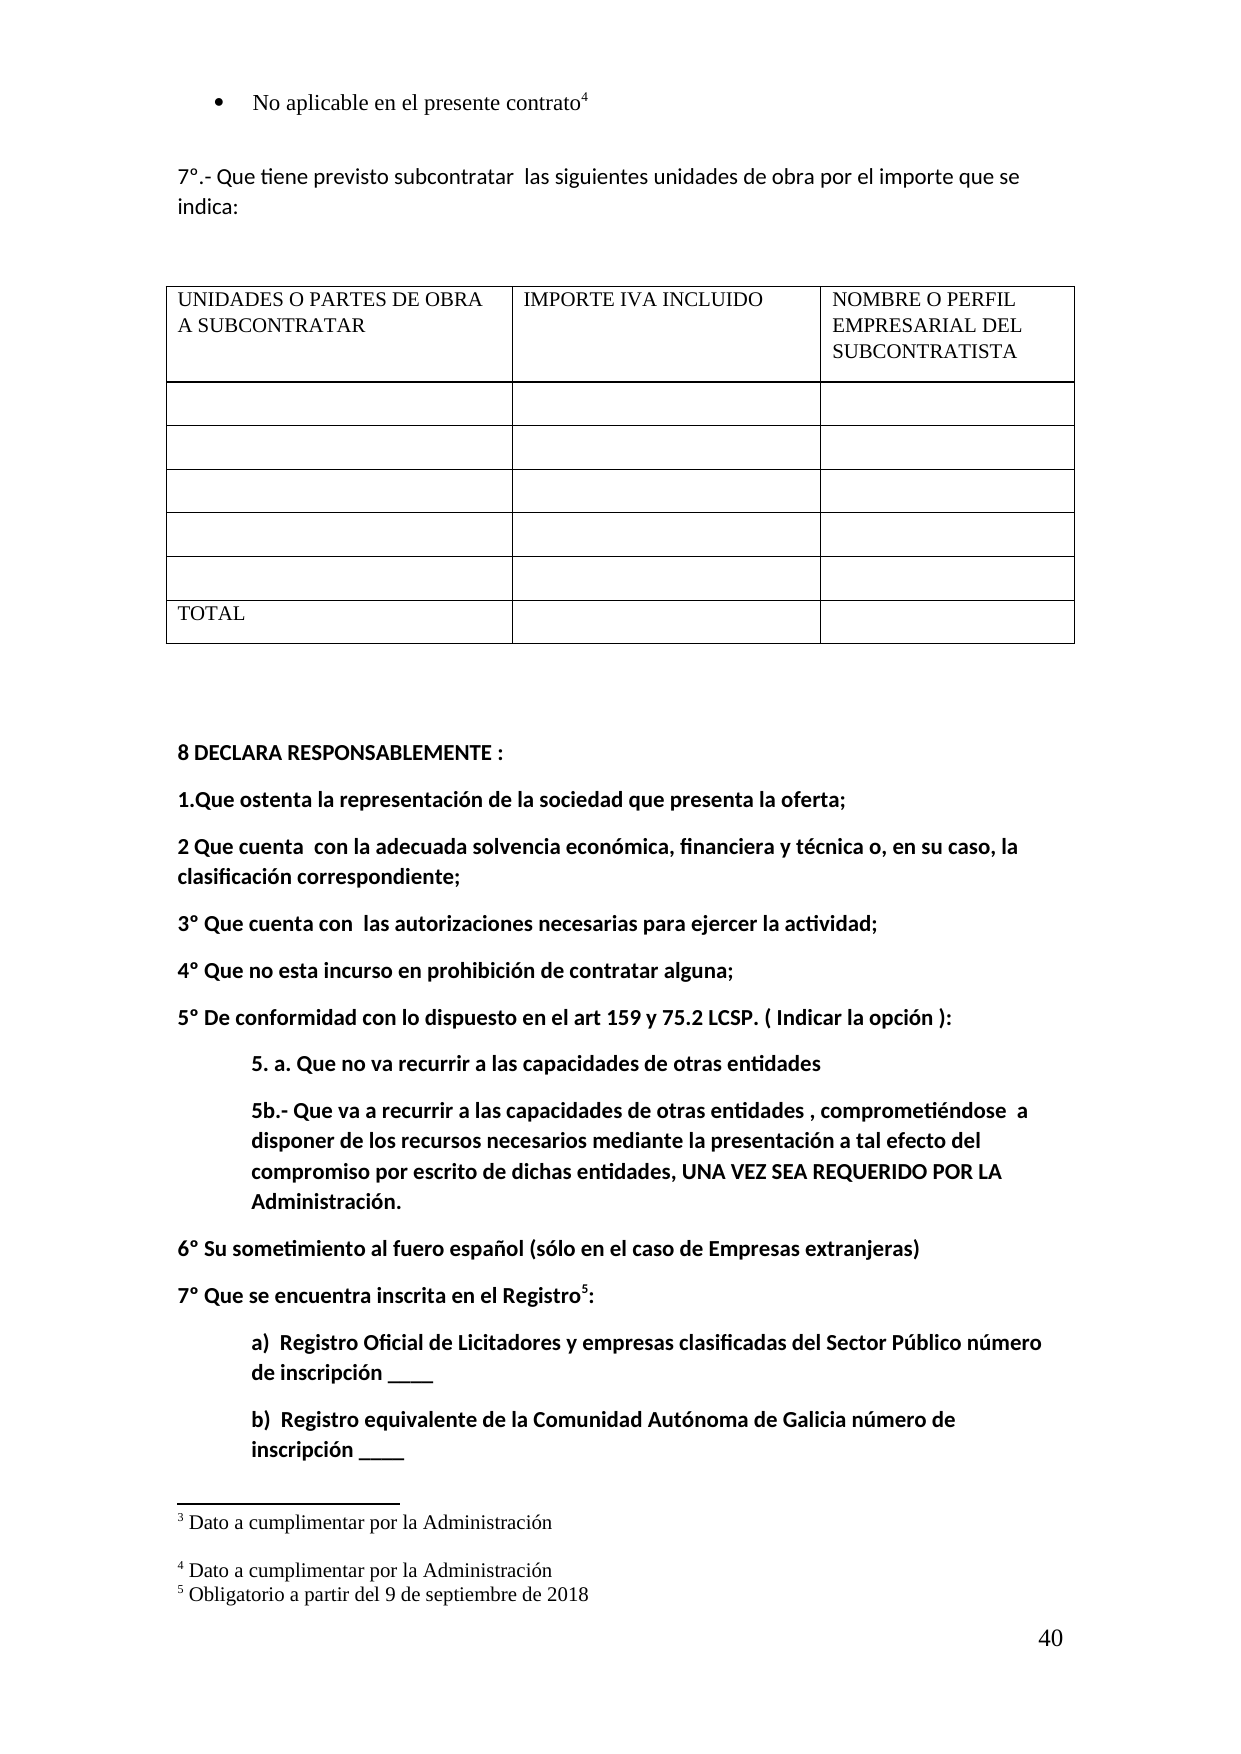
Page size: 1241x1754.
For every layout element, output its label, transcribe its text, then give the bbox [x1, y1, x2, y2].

table_cell [513, 426, 820, 469]
text 4º Que no esta incurso en prohibición de contratar alguna; [177, 956, 1063, 984]
text 8 DECLARA RESPONSABLEMENTE : [177, 738, 1063, 766]
text 7º Que se encuentra inscrita en el Registro: [177, 1281, 1063, 1309]
table_cell [821, 557, 1074, 599]
text b) Registro equivalente de la Comunidad Autónoma de Galicia número de inscripción ____ [251, 1405, 1063, 1463]
text 1.Que ostenta la representación de la sociedad que presenta la oferta; [177, 785, 1063, 813]
text 5º De conformidad con lo dispuesto en el art 159 y 75.2 LCSP. ( Indicar la opción ): [177, 1003, 1063, 1031]
table_cell [513, 601, 820, 643]
table_header IMPORTE IVA INCLUIDO [513, 287, 820, 381]
table_cell [167, 426, 512, 469]
table_cell [513, 470, 820, 512]
text 2 Que cuenta con la adecuada solvencia económica, financiera y técnica o, en su caso, la clasificación correspondiente; [177, 832, 1063, 890]
text 7º.- Que tiene previsto subcontratar las siguientes unidades de obra por el importe que se indica: [177, 162, 1063, 220]
table_cell [821, 470, 1074, 512]
text 5b.- Que va a recurrir a las capacidades de otras entidades , comprometiéndose a disponer de los recursos necesarios mediante la presentación a tal efecto del compromiso por escrito de dichas entidades, UNA VEZ SEA REQUERIDO POR LA Administración. [251, 1096, 1063, 1215]
table_cell [513, 557, 820, 599]
table_cell [167, 383, 512, 425]
text 5. a. Que no va recurrir a las capacidades de otras entidades [251, 1049, 1063, 1077]
table_cell [513, 513, 820, 556]
table_cell [821, 513, 1074, 556]
table_cell [821, 601, 1074, 643]
table_cell [167, 513, 512, 556]
list No aplicable en el presente contrato [215, 89, 1063, 115]
table_cell [167, 470, 512, 512]
table_cell TOTAL [167, 601, 512, 643]
table_cell [821, 383, 1074, 425]
table_cell [167, 557, 512, 599]
table_cell [513, 383, 820, 425]
table_header NOMBRE O PERFIL EMPRESARIAL DEL SUBCONTRATISTA [821, 287, 1074, 381]
table_header UNIDADES O PARTES DE OBRA A SUBCONTRATAR [167, 287, 512, 381]
text 6º Su sometimiento al fuero español (sólo en el caso de Empresas extranjeras) [177, 1234, 1063, 1262]
text a) Registro Oficial de Licitadores y empresas clasificadas del Sector Público número de inscripción ____ [251, 1328, 1063, 1386]
text 3º Que cuenta con las autorizaciones necesarias para ejercer la actividad; [177, 909, 1063, 937]
table_cell [821, 426, 1074, 469]
